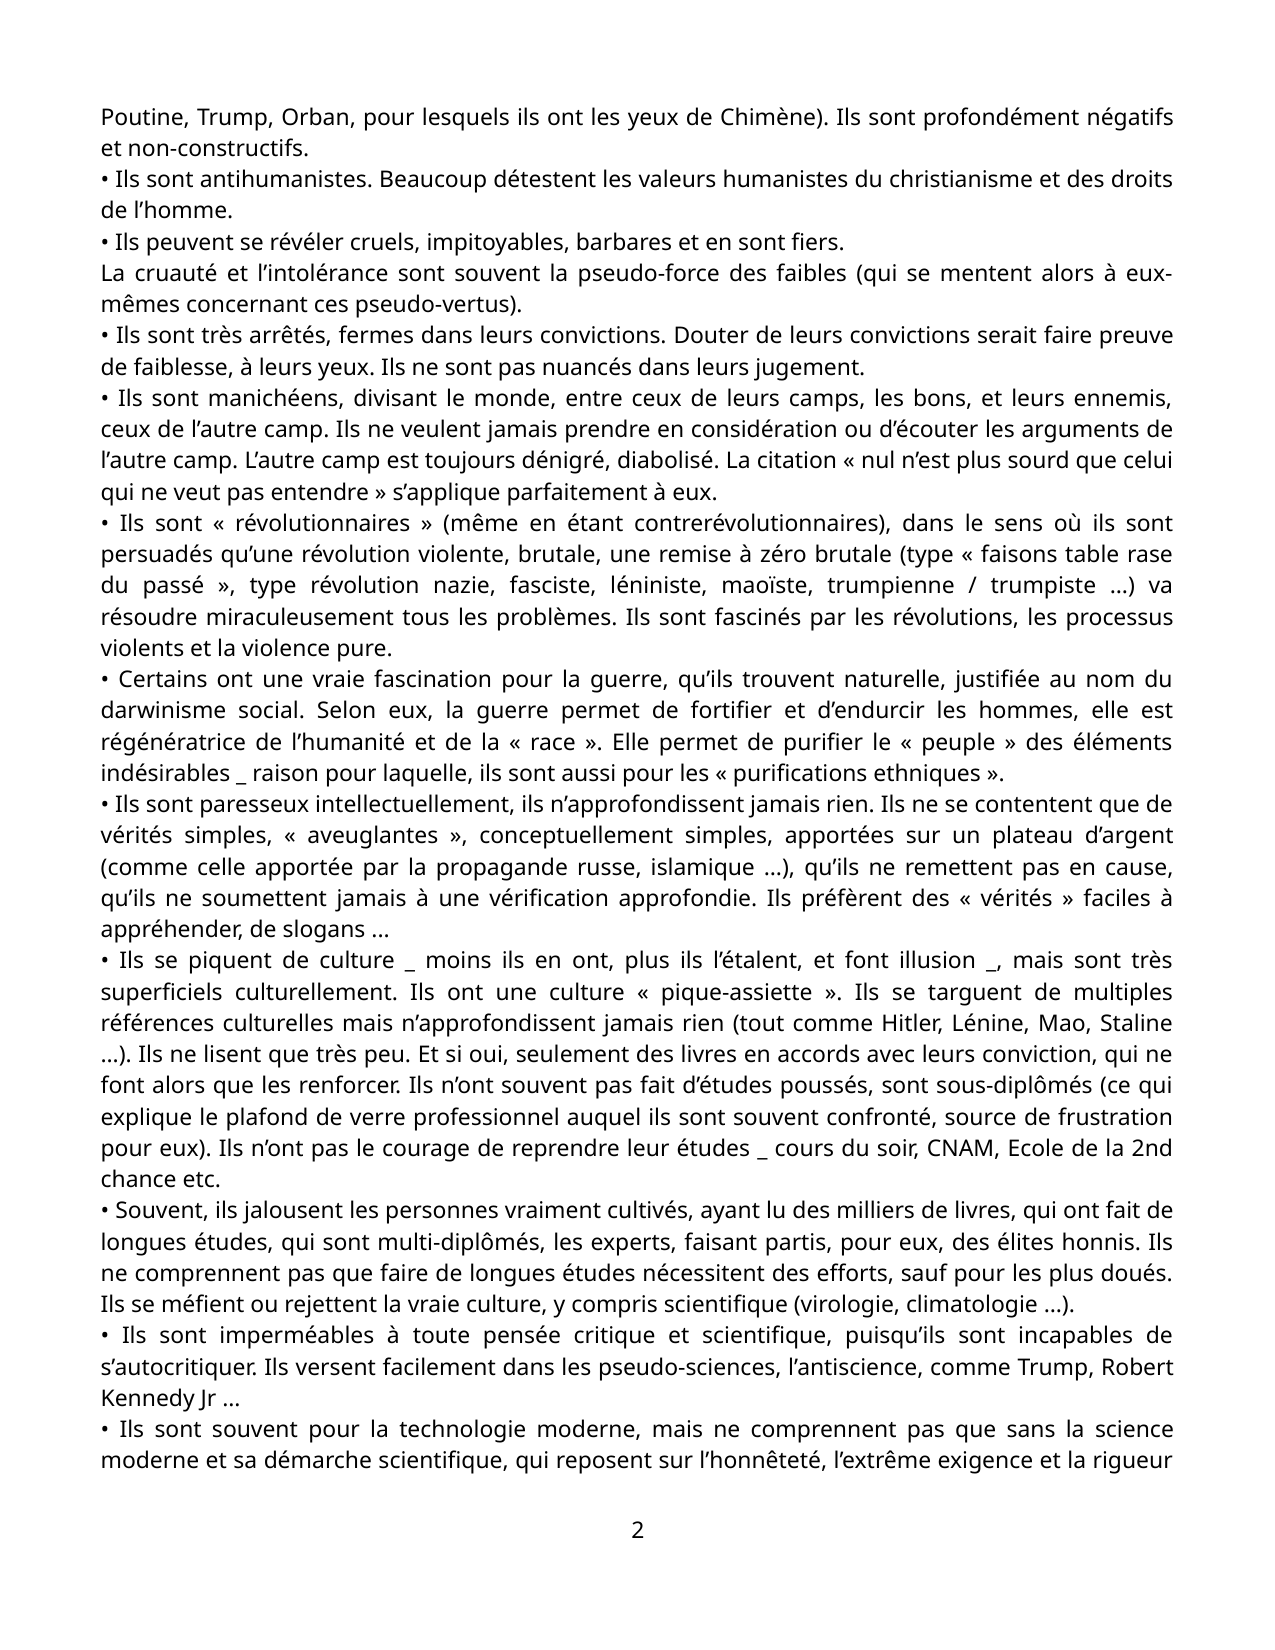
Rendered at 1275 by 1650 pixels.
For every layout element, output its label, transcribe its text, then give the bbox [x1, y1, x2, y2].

text • Ils sont antihumanistes. Beaucoup détestent les valeurs humanistes du christianisme et des droits de l’homme. [100, 163, 1174, 225]
text • Ils sont imperméables à toute pensée critique et scientifique, puisqu’ils sont incapables de s’autocritiquer. Ils versent facilement dans les pseudo-sciences, l’antiscience, comme Trump, Robert Kennedy Jr … [100, 1319, 1174, 1413]
text • Ils sont manichéens, divisant le monde, entre ceux de leurs camps, les bons, et leurs ennemis, ceux de l’autre camp. Ils ne veulent jamais prendre en considération ou d’écouter les arguments de l’autre camp. L’autre camp est toujours dénigré, diabolisé. La citation « nul n’est plus sourd que celui qui ne veut pas entendre » s’applique parfaitement à eux. [100, 382, 1174, 507]
text • Ils sont très arrêtés, fermes dans leurs convictions. Douter de leurs convictions serait faire preuve de faiblesse, à leurs yeux. Ils ne sont pas nuancés dans leurs jugement. [100, 319, 1174, 382]
text • Ils peuvent se révéler cruels, impitoyables, barbares et en sont fiers. [100, 225, 1174, 257]
text La cruauté et l’intolérance sont souvent la pseudo-force des faibles (qui se mentent alors à eux-mêmes concernant ces pseudo-vertus). [100, 257, 1174, 319]
text • Ils sont « révolutionnaires » (même en étant contrerévolutionnaires), dans le sens où ils sont persuadés qu’une révolution violente, brutale, une remise à zéro brutale (type « faisons table rase du passé », type révolution nazie, fasciste, léniniste, maoïste, trumpienne / trumpiste …) va résoudre miraculeusement tous les problèmes. Ils sont fascinés par les révolutions, les processus violents et la violence pure. [100, 507, 1174, 663]
text • Souvent, ils jalousent les personnes vraiment cultivés, ayant lu des milliers de livres, qui ont fait de longues études, qui sont multi-diplômés, les experts, faisant partis, pour eux, des élites honnis. Ils ne comprennent pas que faire de longues études nécessitent des efforts, sauf pour les plus doués. Ils se méfient ou rejettent la vraie culture, y compris scientifique (virologie, climatologie …). [100, 1194, 1174, 1319]
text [100, 1413, 1174, 1475]
text • Certains ont une vraie fascination pour la guerre, qu’ils trouvent naturelle, justifiée au nom du darwinisme social. Selon eux, la guerre permet de fortifier et d’endurcir les hommes, elle est régénératrice de l’humanité et de la « race ». Elle permet de purifier le « peuple » des éléments indésirables _ raison pour laquelle, ils sont aussi pour les « purifications ethniques ». [100, 663, 1174, 788]
text • Ils sont paresseux intellectuellement, ils n’approfondissent jamais rien. Ils ne se contentent que de vérités simples, « aveuglantes », conceptuellement simples, apportées sur un plateau d’argent (comme celle apportée par la propagande russe, islamique …), qu’ils ne remettent pas en cause, qu’ils ne soumettent jamais à une vérification approfondie. Ils préfèrent des « vérités » faciles à appréhender, de slogans ... [100, 788, 1174, 944]
text • Ils se piquent de culture _ moins ils en ont, plus ils l’étalent, et font illusion _, mais sont très superficiels culturellement. Ils ont une culture « pique-assiette ». Ils se targuent de multiples références culturelles mais n’approfondissent jamais rien (tout comme Hitler, Lénine, Mao, Staline …). Ils ne lisent que très peu. Et si oui, seulement des livres en accords avec leurs conviction, qui ne font alors que les renforcer. Ils n’ont souvent pas fait d’études poussés, sont sous-diplômés (ce qui explique le plafond de verre professionnel auquel ils sont souvent confronté, source de frustration pour eux). Ils n’ont pas le courage de reprendre leur études _ cours du soir, CNAM, Ecole de la 2nd chance etc. [100, 944, 1174, 1194]
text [100, 100, 1174, 163]
